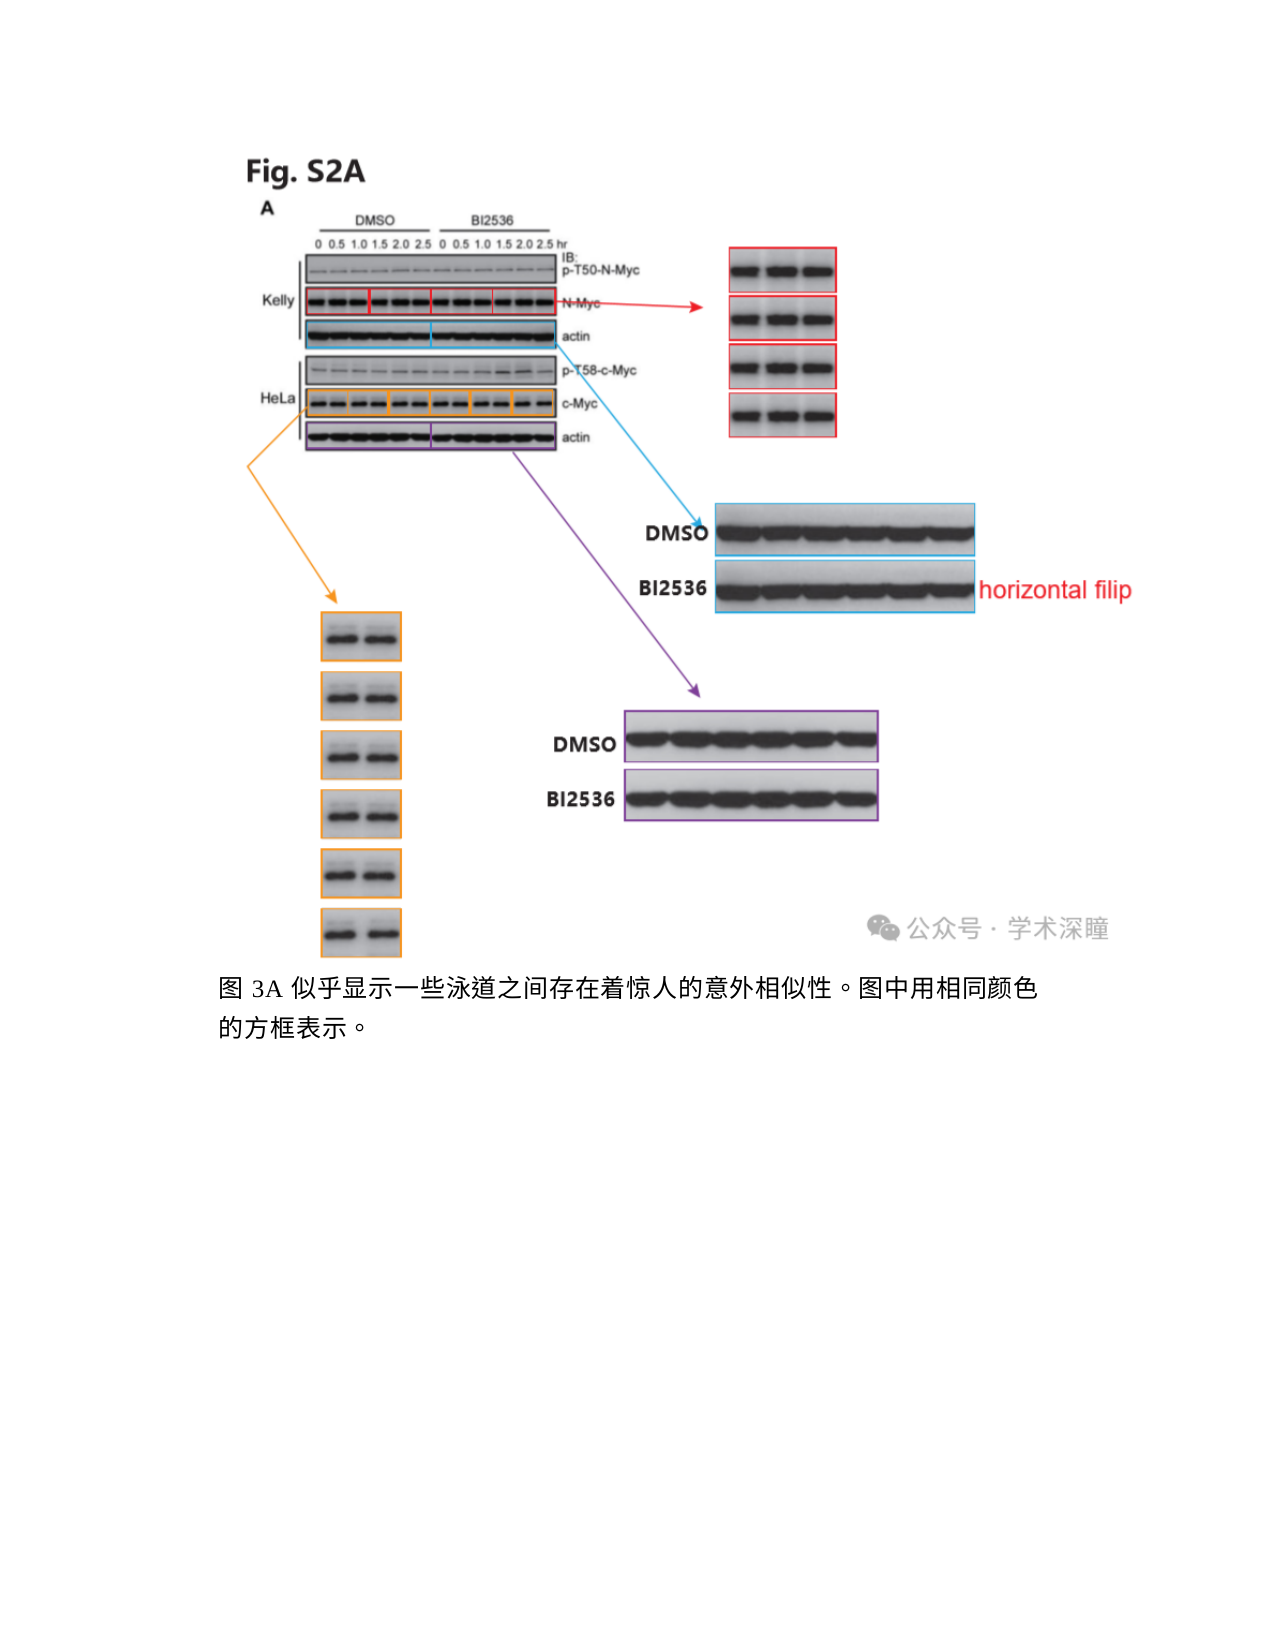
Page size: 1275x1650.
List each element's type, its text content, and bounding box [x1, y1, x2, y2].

picture [237, 150, 1138, 965]
text 图 3A 似乎显示一些泳道之间存在着惊人的意外相似性。图中用相同颜色的方框表示。 [219, 964, 1056, 1044]
